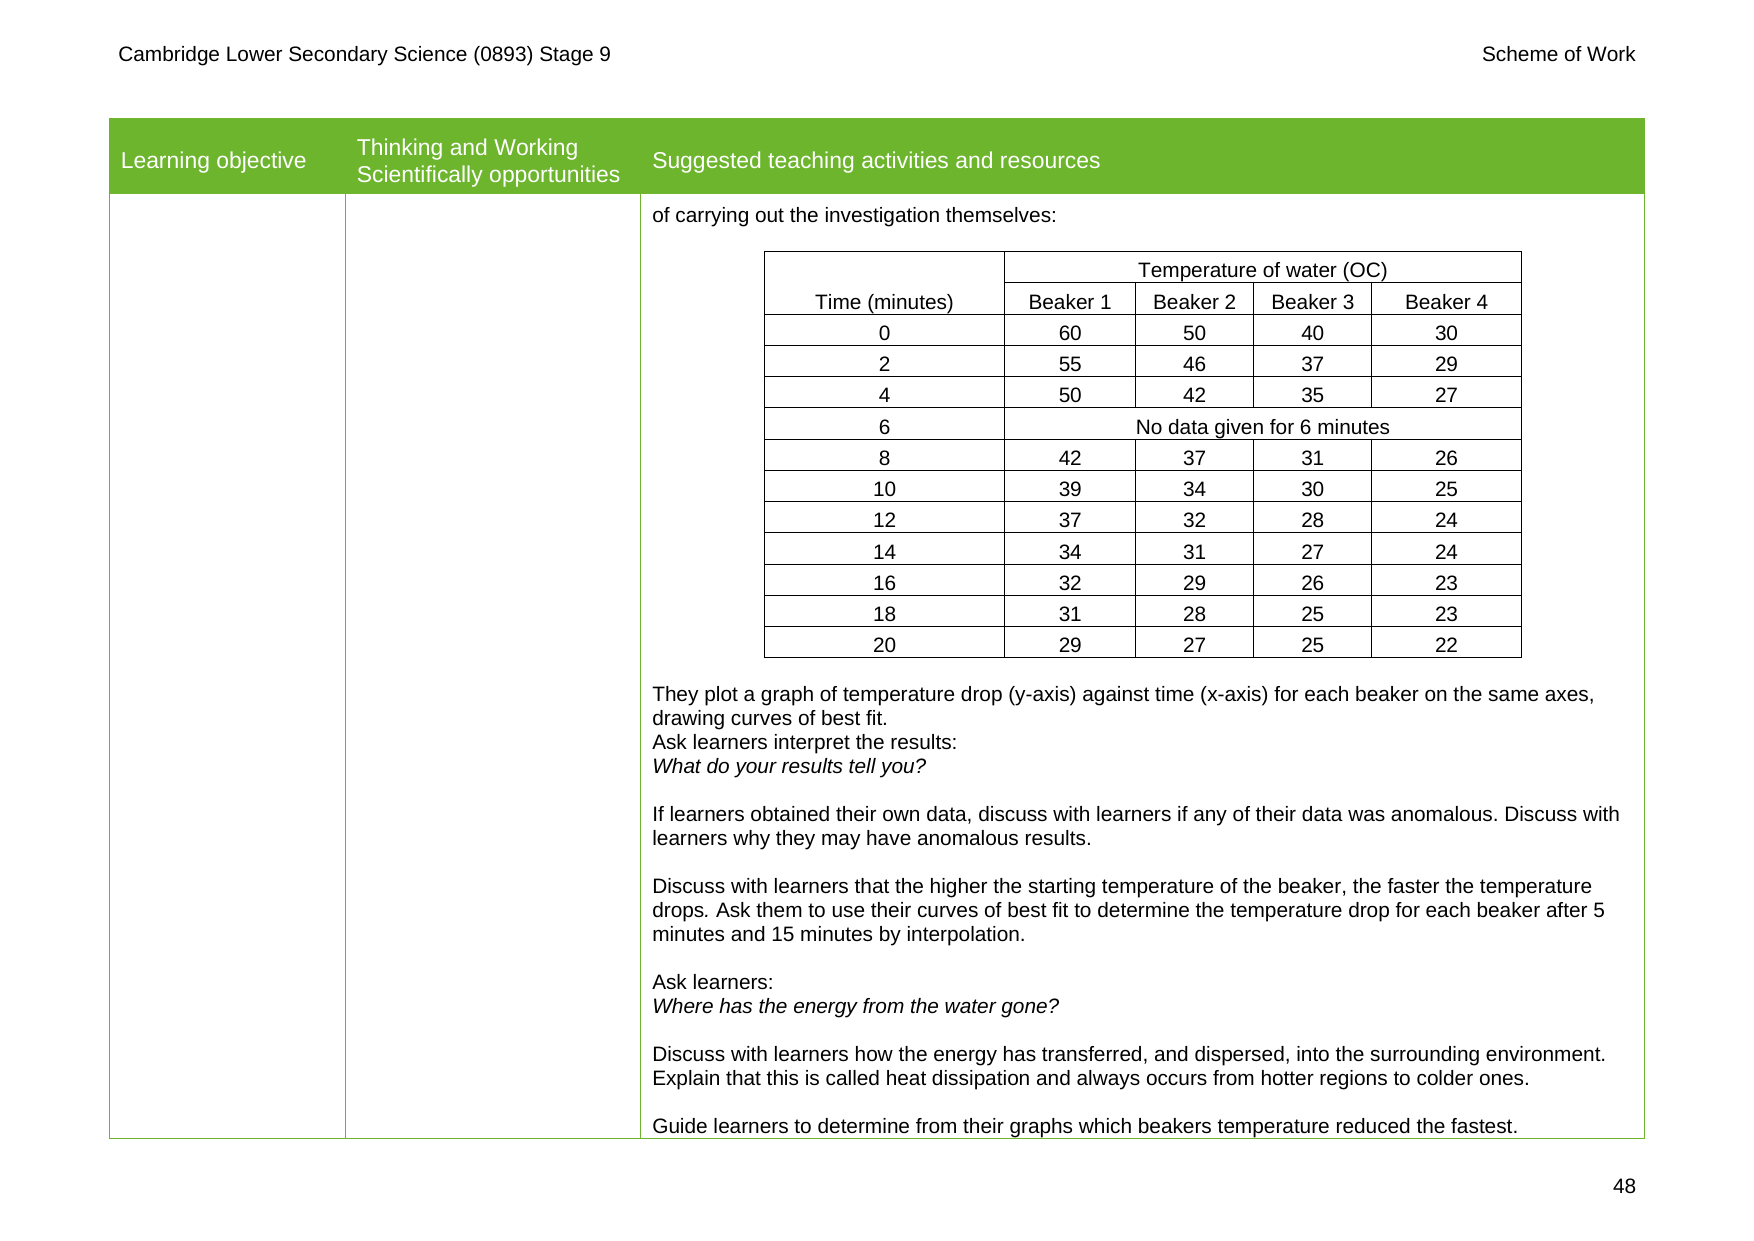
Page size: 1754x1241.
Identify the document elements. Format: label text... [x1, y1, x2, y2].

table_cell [641, 194, 1644, 1137]
table_header Learning objective [110, 119, 345, 193]
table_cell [110, 194, 345, 1137]
table_header Thinking and Working Scientifically opportunities [346, 119, 640, 193]
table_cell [346, 194, 640, 1137]
table_header Suggested teaching activities and resources [641, 119, 1644, 193]
